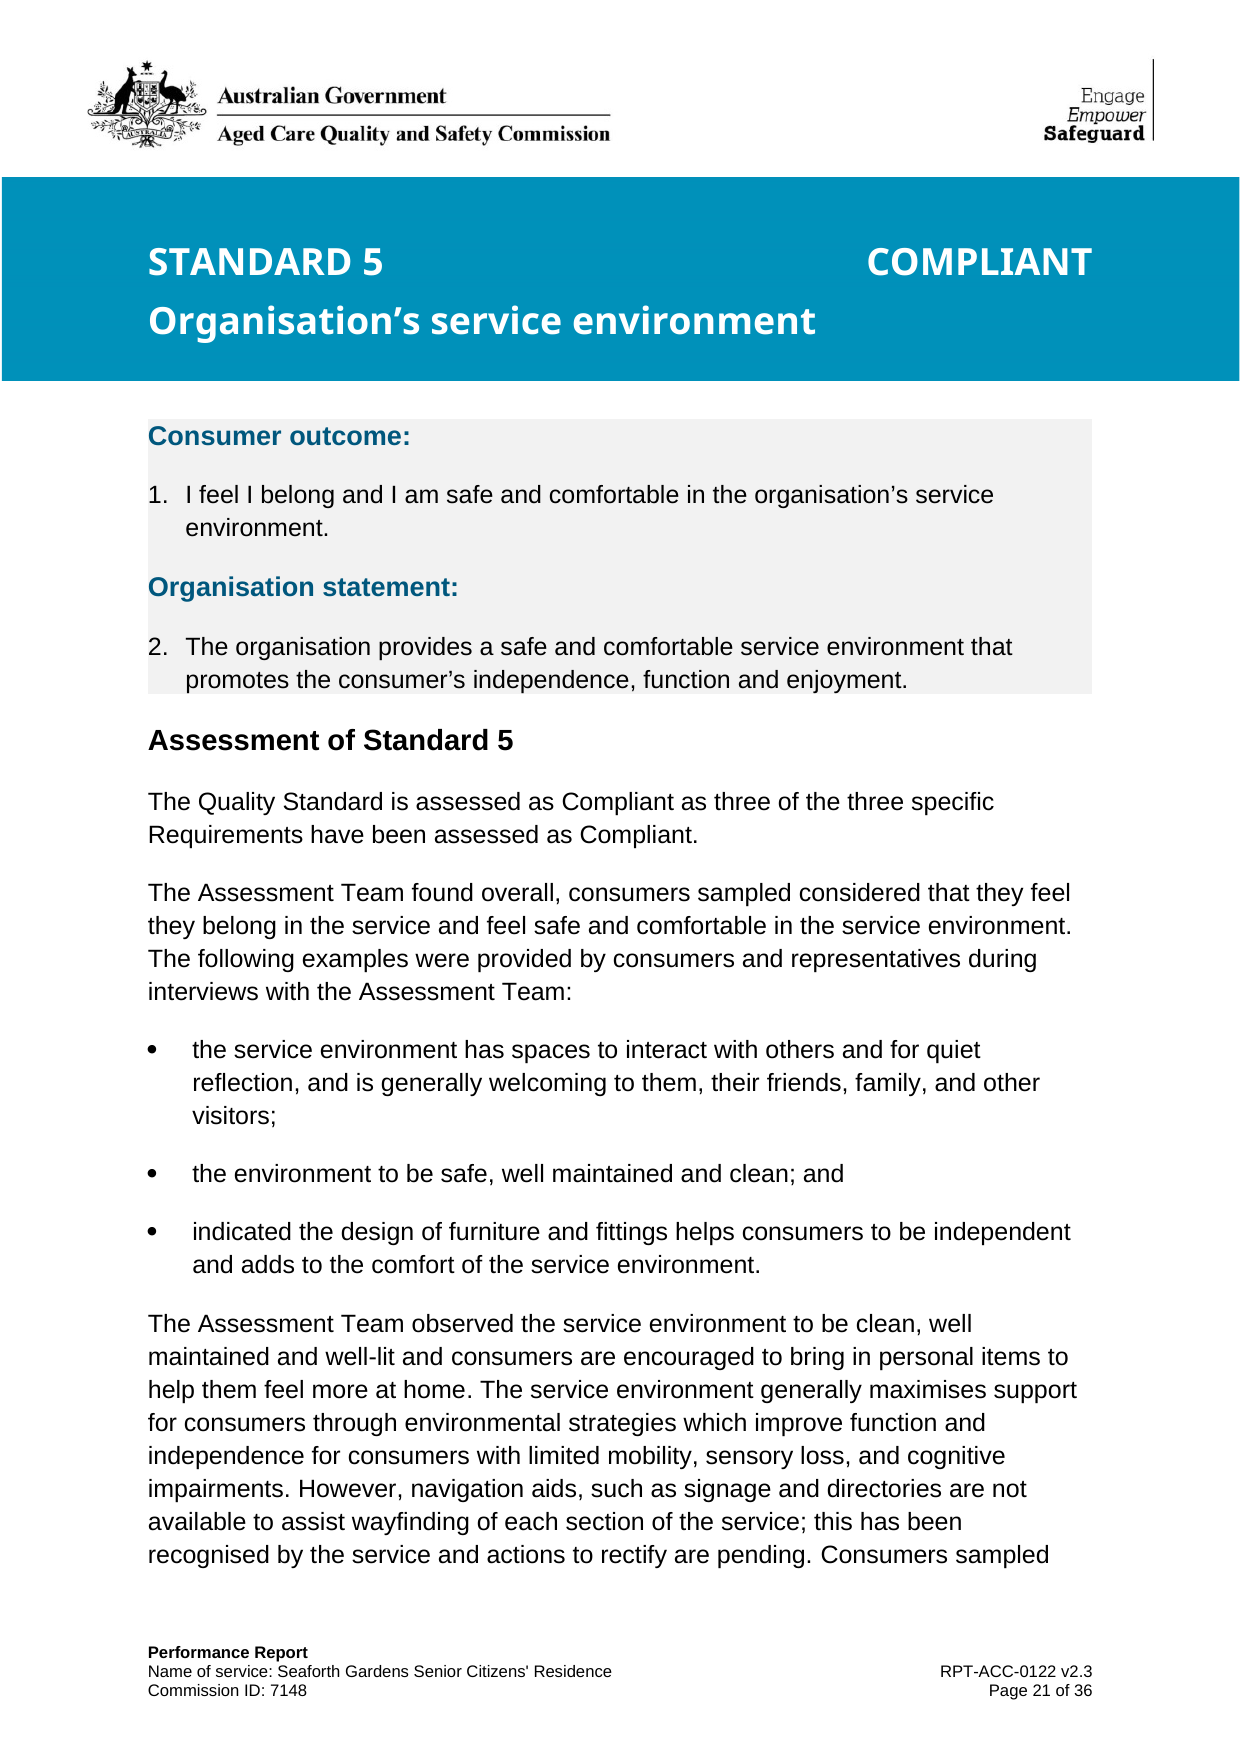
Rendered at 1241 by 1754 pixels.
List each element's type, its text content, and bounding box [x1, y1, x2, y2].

picture [1, 0, 1241, 169]
list The organisation provides a safe and comfortable service environment that promotes the consumer’s independence, function and enjoyment. [148, 632, 1092, 694]
list I feel I belong and I am safe and comfortable in the organisation’s service environment. [148, 480, 1092, 542]
subtitle Consumer outcome: [148, 419, 1092, 451]
list the environment to be safe, well maintained and clean; and [148, 1159, 1092, 1188]
subtitle Organisation statement: [148, 571, 1092, 603]
text The Quality Standard is assessed as Compliant as three of the three specific Requirements have been assessed as Compliant. [148, 787, 1092, 849]
subtitle STANDARD 5 COMPLIANT Organisation’s service environment [148, 236, 1092, 345]
list indicated the design of furniture and fittings helps consumers to be independent and adds to the comfort of the service environment. [148, 1217, 1092, 1279]
text The Assessment Team found overall, consumers sampled considered that they feel they belong in the service and feel safe and comfortable in the service environment. The following examples were provided by consumers and representatives during interviews with the Assessment Team: [148, 878, 1092, 1006]
list the service environment has spaces to interact with others and for quiet reflection, and is generally welcoming to them, their friends, family, and other visitors; [148, 1035, 1092, 1130]
subtitle Assessment of Standard 5 [148, 723, 1092, 757]
